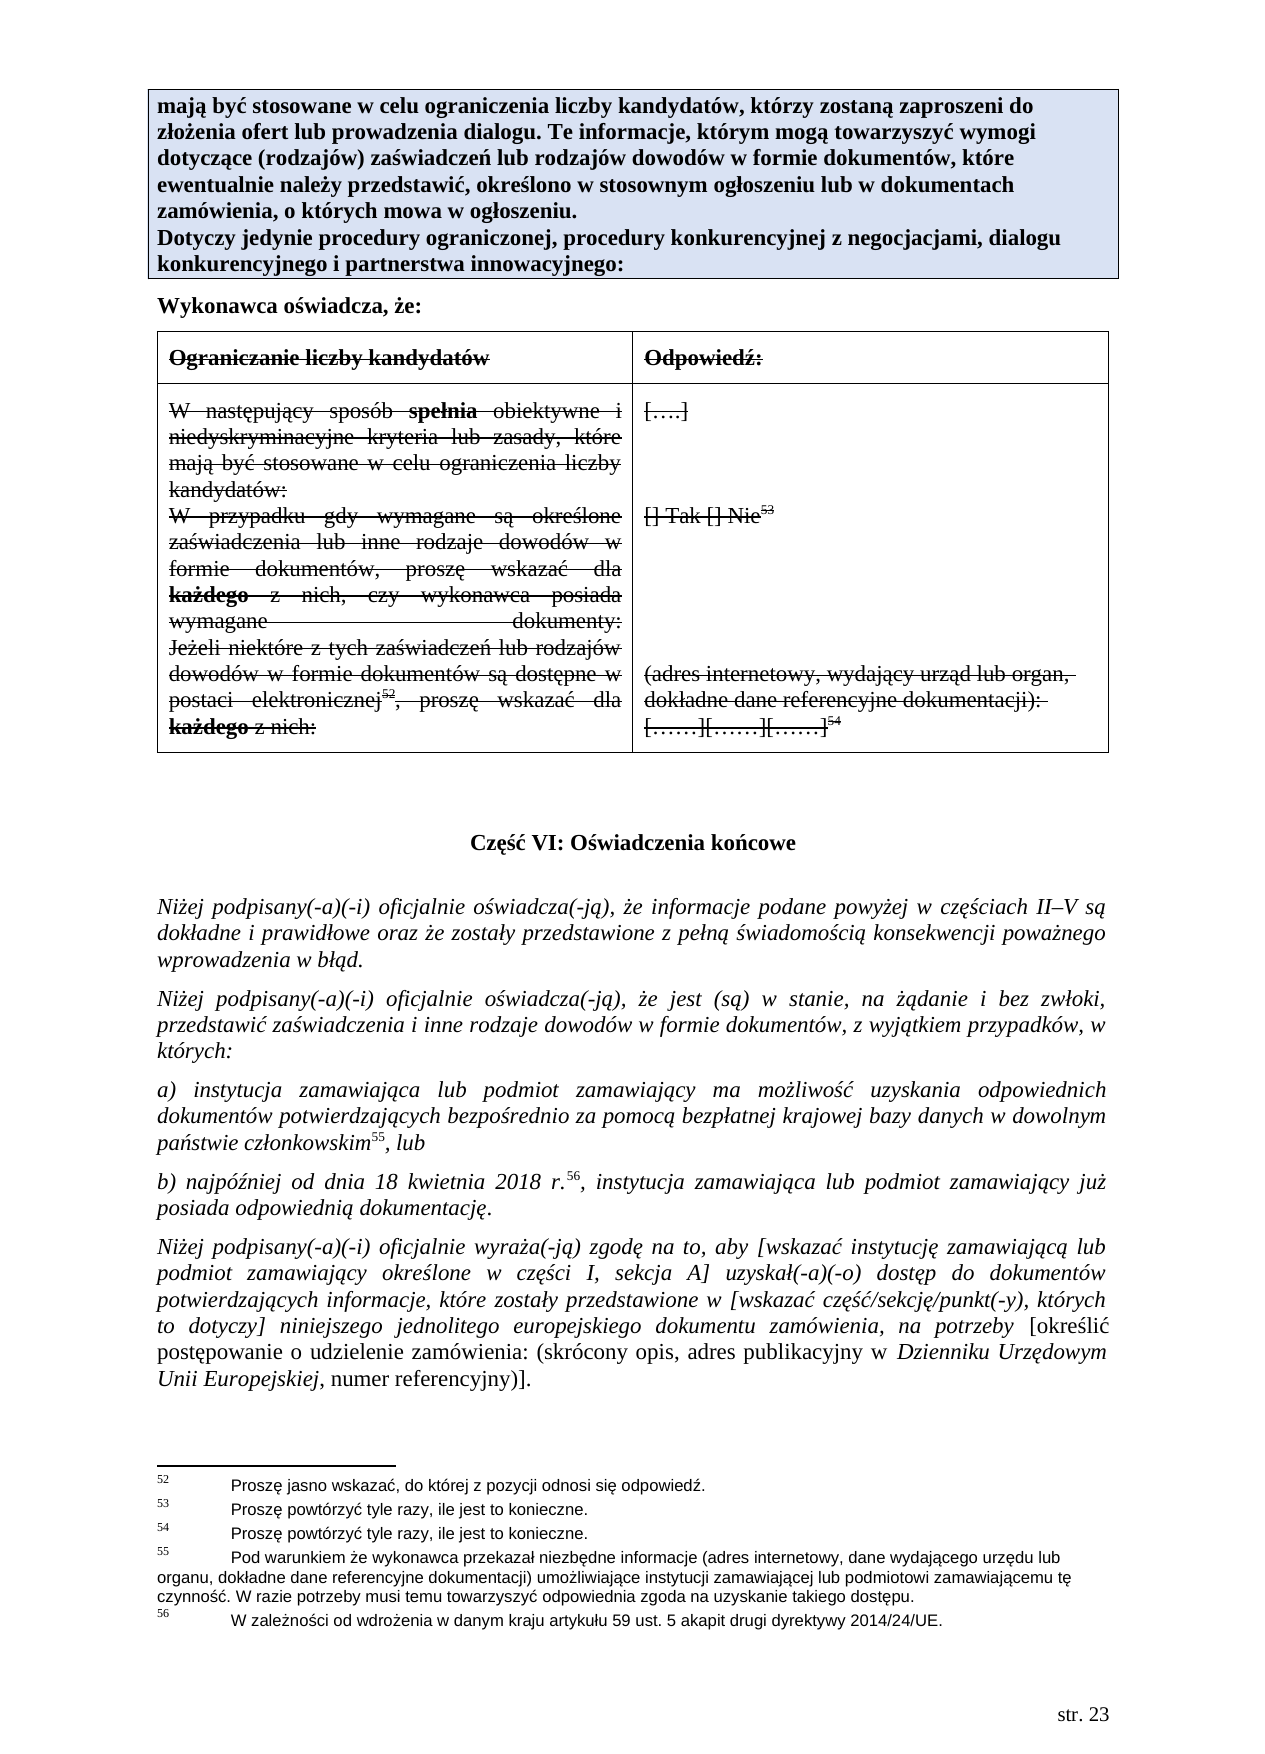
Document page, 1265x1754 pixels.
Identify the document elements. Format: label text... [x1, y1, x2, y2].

table_header Ograniczanie liczby kandydatów [158, 332, 632, 383]
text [149, 90, 1118, 278]
text Część VI: Oświadczenia końcowe [157, 829, 1109, 856]
table_cell [….] [] Tak [] Nie (adres internetowy, wydający urząd lub organ, dokładne dane referencyjne dokumentacji): [……][……][……] [633, 384, 1108, 752]
text Niżej podpisany(-a)(-i) oficjalnie oświadcza(-ją), że jest (są) w stanie, na żądanie i bez zwłoki, przedstawić zaświadczenia i inne rodzaje dowodów w formie dokumentów, z wyjątkiem przypadków, w których: [157, 984, 1109, 1064]
text b) najpóźniej od dnia 18 kwietnia 2018 r., instytucja zamawiająca lub podmiot zamawiający już posiada odpowiednią dokumentację. [157, 1168, 1109, 1220]
text a) instytucja zamawiająca lub podmiot zamawiający ma możliwość uzyskania odpowiednich dokumentów potwierdzających bezpośrednio za pomocą bezpłatnej krajowej bazy danych w dowolnym państwie członkowskim, lub [157, 1076, 1109, 1155]
table_cell W następujący sposób spełnia obiektywne i niedyskryminacyjne kryteria lub zasady, które mają być stosowane w celu ograniczenia liczby kandydatów: W przypadku gdy wymagane są określone zaświadczenia lub inne rodzaje dowodów w formie dokumentów, proszę wskazać dla każdego z nich, czy wykonawca posiada wymagane dokumenty: Jeżeli niektóre z tych zaświadczeń lub rodzajów dowodów w formie dokumentów są dostępne w postaci elektronicznej, proszę wskazać dla każdego z nich: [158, 384, 632, 752]
text Niżej podpisany(-a)(-i) oficjalnie wyraża(-ją) zgodę na to, aby [wskazać instytucję zamawiającą lub podmiot zamawiający określone w części I, sekcja A] uzyskał(-a)(-o) dostęp do dokumentów potwierdzających informacje, które zostały przedstawione w [wskazać część/sekcję/punkt(-y), których to dotyczy] niniejszego jednolitego europejskiego dokumentu zamówienia, na potrzeby [określić postępowanie o udzielenie zamówienia: (skrócony opis, adres publikacyjny w Dzienniku Urzędowym Unii Europejskiej, numer referencyjny)]. [157, 1233, 1109, 1391]
table_header Odpowiedź: [633, 332, 1108, 383]
text Wykonawca oświadcza, że: [157, 292, 1109, 318]
text Niżej podpisany(-a)(-i) oficjalnie oświadcza(-ją), że informacje podane powyżej w częściach II–V są dokładne i prawidłowe oraz że zostały przedstawione z pełną świadomością konsekwencji poważnego wprowadzenia w błąd. [157, 893, 1109, 972]
